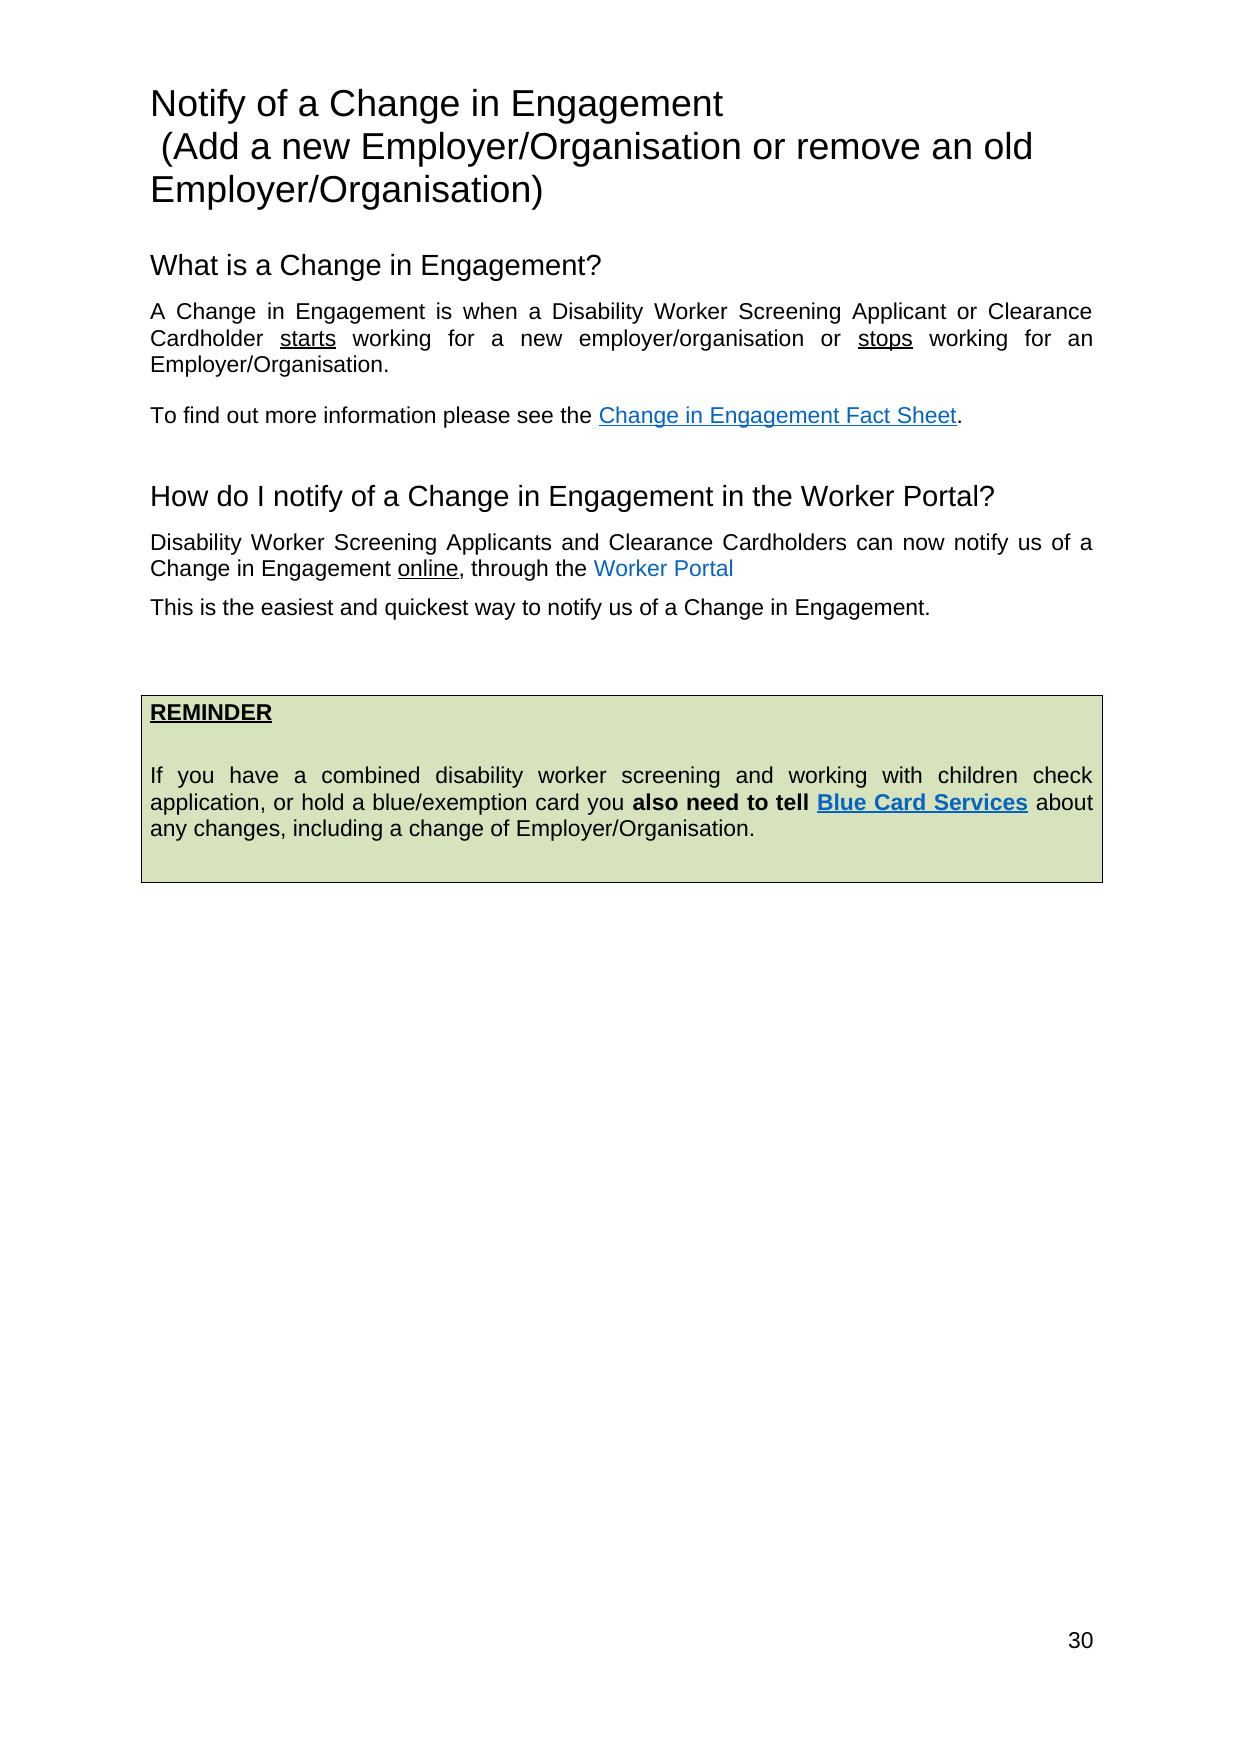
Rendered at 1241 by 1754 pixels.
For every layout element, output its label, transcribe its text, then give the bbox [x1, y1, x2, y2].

text Disability Worker Screening Applicants and Clearance Cardholders can now notify us of a Change in Engagement online, through the Worker Portal [150, 529, 1093, 582]
text A Change in Engagement is when a Disability Worker Screening Applicant or Clearance Cardholder starts working for a new employer/organisation or stops working for an Employer/Organisation. [150, 298, 1093, 377]
subtitle How do I notify of a Change in Engagement in the Worker Portal? [150, 478, 1093, 512]
text If you have a combined disability worker screening and working with children check application, or hold a blue/exemption card you also need to tell Blue Card Services about any changes, including a change of Employer/Organisation. [142, 759, 1102, 841]
text This is the easiest and quickest way to notify us of a Change in Engagement. [150, 594, 1093, 620]
text To find out more information please see the Change in Engagement Fact Sheet. [150, 402, 1093, 428]
subtitle What is a Change in Engagement? [150, 248, 1093, 281]
text REMINDER [142, 696, 1102, 725]
subtitle Notify of a Change in Engagement (Add a new Employer/Organisation or remove an old Employer/Organisation) [150, 81, 1093, 210]
